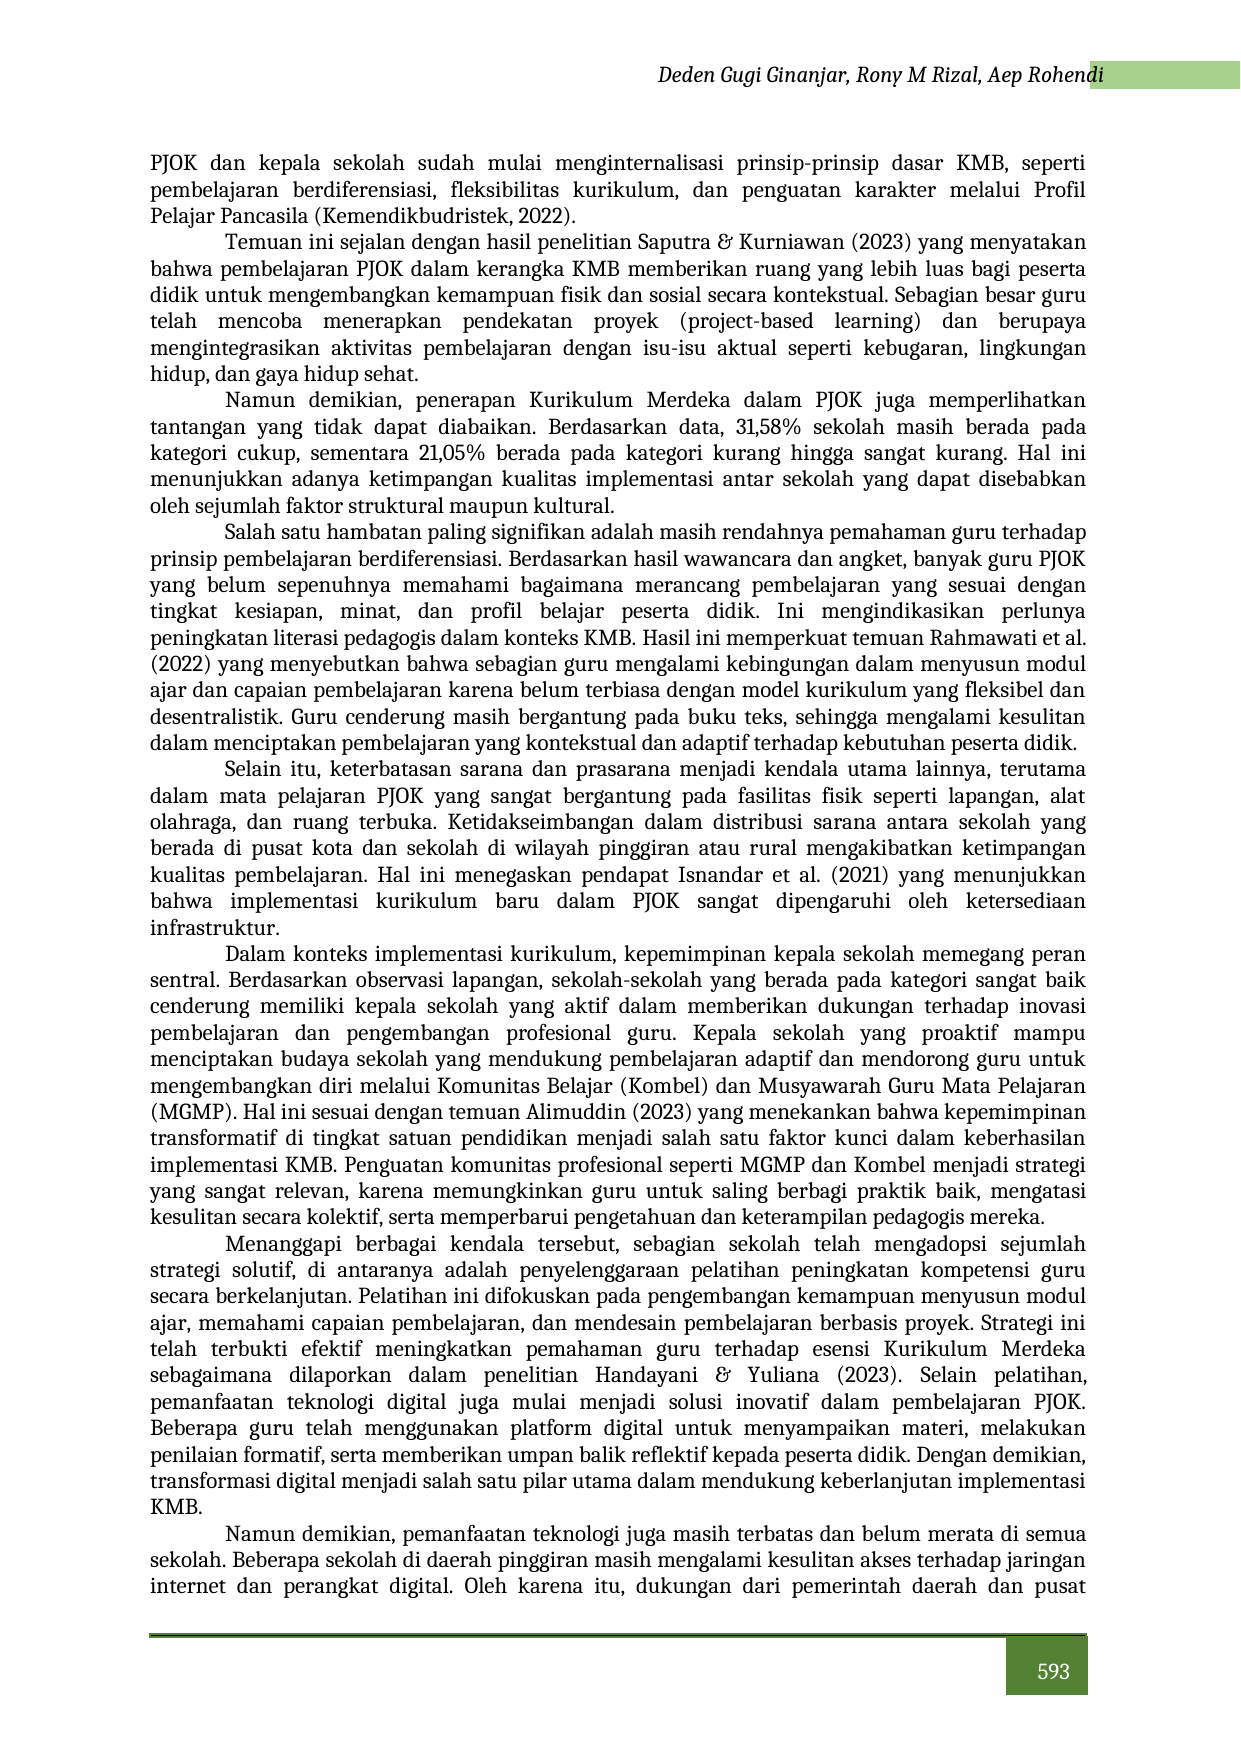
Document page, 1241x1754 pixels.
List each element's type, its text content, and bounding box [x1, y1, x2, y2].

text Dalam konteks implementasi kurikulum, kepemimpinan kepala sekolah memegang peran sentral. Berdasarkan observasi lapangan, sekolah-sekolah yang berada pada kategori sangat baik cenderung memiliki kepala sekolah yang aktif dalam memberikan dukungan terhadap inovasi pembelajaran dan pengembangan profesional guru. Kepala sekolah yang proaktif mampu menciptakan budaya sekolah yang mendukung pembelajaran adaptif dan mendorong guru untuk mengembangkan diri melalui Komunitas Belajar (Kombel) dan Musyawarah Guru Mata Pelajaran (MGMP). Hal ini sesuai dengan temuan Alimuddin (2023) yang menekankan bahwa kepemimpinan transformatif di tingkat satuan pendidikan menjadi salah satu faktor kunci dalam keberhasilan implementasi KMB. Penguatan komunitas profesional seperti MGMP dan Kombel menjadi strategi yang sangat relevan, karena memungkinkan guru untuk saling berbagi praktik baik, mengatasi kesulitan secara kolektif, serta memperbarui pengetahuan dan keterampilan pedagogis mereka. [150, 941, 1087, 1231]
text Namun demikian, penerapan Kurikulum Merdeka dalam PJOK juga memperlihatkan tantangan yang tidak dapat diabaikan. Berdasarkan data, 31,58% sekolah masih berada pada kategori cukup, sementara 21,05% berada pada kategori kurang hingga sangat kurang. Hal ini menunjukkan adanya ketimpangan kualitas implementasi antar sekolah yang dapat disebabkan oleh sejumlah faktor struktural maupun kultural. [150, 387, 1087, 519]
text Selain itu, keterbatasan sarana dan prasarana menjadi kendala utama lainnya, terutama dalam mata pelajaran PJOK yang sangat bergantung pada fasilitas fisik seperti lapangan, alat olahraga, dan ruang terbuka. Ketidakseimbangan dalam distribusi sarana antara sekolah yang berada di pusat kota dan sekolah di wilayah pinggiran atau rural mengakibatkan ketimpangan kualitas pembelajaran. Hal ini menegaskan pendapat Isnandar et al. (2021) yang menunjukkan bahwa implementasi kurikulum baru dalam PJOK sangat dipengaruhi oleh ketersediaan infrastruktur. [150, 756, 1087, 941]
text Temuan ini sejalan dengan hasil penelitian Saputra & Kurniawan (2023) yang menyatakan bahwa pembelajaran PJOK dalam kerangka KMB memberikan ruang yang lebih luas bagi peserta didik untuk mengembangkan kemampuan fisik dan sosial secara kontekstual. Sebagian besar guru telah mencoba menerapkan pendekatan proyek (project-based learning) dan berupaya mengintegrasikan aktivitas pembelajaran dengan isu-isu aktual seperti kebugaran, lingkungan hidup, dan gaya hidup sehat. [150, 229, 1087, 387]
text Salah satu hambatan paling signifikan adalah masih rendahnya pemahaman guru terhadap prinsip pembelajaran berdiferensiasi. Berdasarkan hasil wawancara dan angket, banyak guru PJOK yang belum sepenuhnya memahami bagaimana merancang pembelajaran yang sesuai dengan tingkat kesiapan, minat, dan profil belajar peserta didik. Ini mengindikasikan perlunya peningkatan literasi pedagogis dalam konteks KMB. Hasil ini memperkuat temuan Rahmawati et al. (2022) yang menyebutkan bahwa sebagian guru mengalami kebingungan dalam menyusun modul ajar dan capaian pembelajaran karena belum terbiasa dengan model kurikulum yang fleksibel dan desentralistik. Guru cenderung masih bergantung pada buku teks, sehingga mengalami kesulitan dalam menciptakan pembelajaran yang kontekstual dan adaptif terhadap kebutuhan peserta didik. [150, 519, 1087, 756]
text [150, 1520, 1087, 1599]
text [150, 150, 1087, 229]
text Menanggapi berbagai kendala tersebut, sebagian sekolah telah mengadopsi sejumlah strategi solutif, di antaranya adalah penyelenggaraan pelatihan peningkatan kompetensi guru secara berkelanjutan. Pelatihan ini difokuskan pada pengembangan kemampuan menyusun modul ajar, memahami capaian pembelajaran, dan mendesain pembelajaran berbasis proyek. Strategi ini telah terbukti efektif meningkatkan pemahaman guru terhadap esensi Kurikulum Merdeka sebagaimana dilaporkan dalam penelitian Handayani & Yuliana (2023). Selain pelatihan, pemanfaatan teknologi digital juga mulai menjadi solusi inovatif dalam pembelajaran PJOK. Beberapa guru telah menggunakan platform digital untuk menyampaikan materi, melakukan penilaian formatif, serta memberikan umpan balik reflektif kepada peserta didik. Dengan demikian, transformasi digital menjadi salah satu pilar utama dalam mendukung keberlanjutan implementasi KMB. [150, 1231, 1087, 1520]
